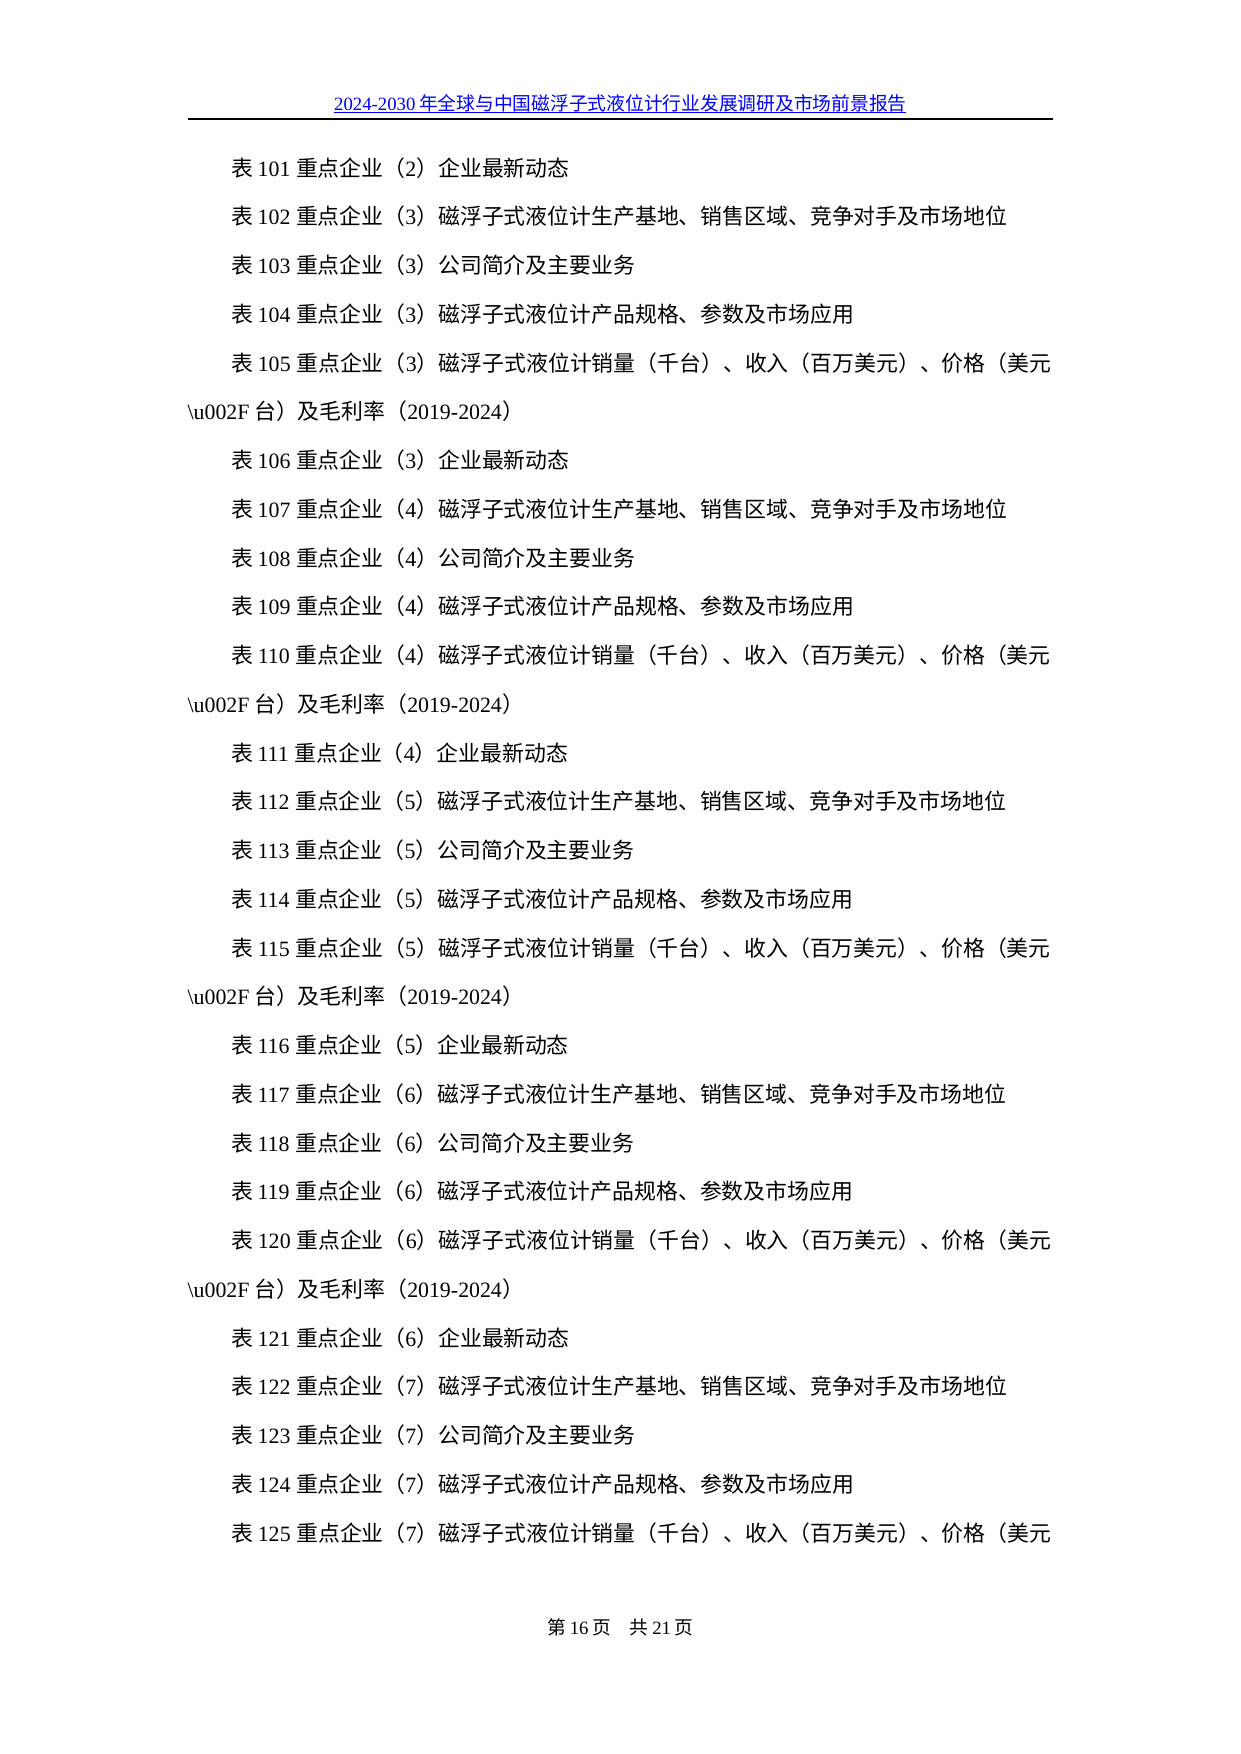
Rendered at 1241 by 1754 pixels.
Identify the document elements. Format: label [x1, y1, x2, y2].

text [187, 150, 1053, 1548]
